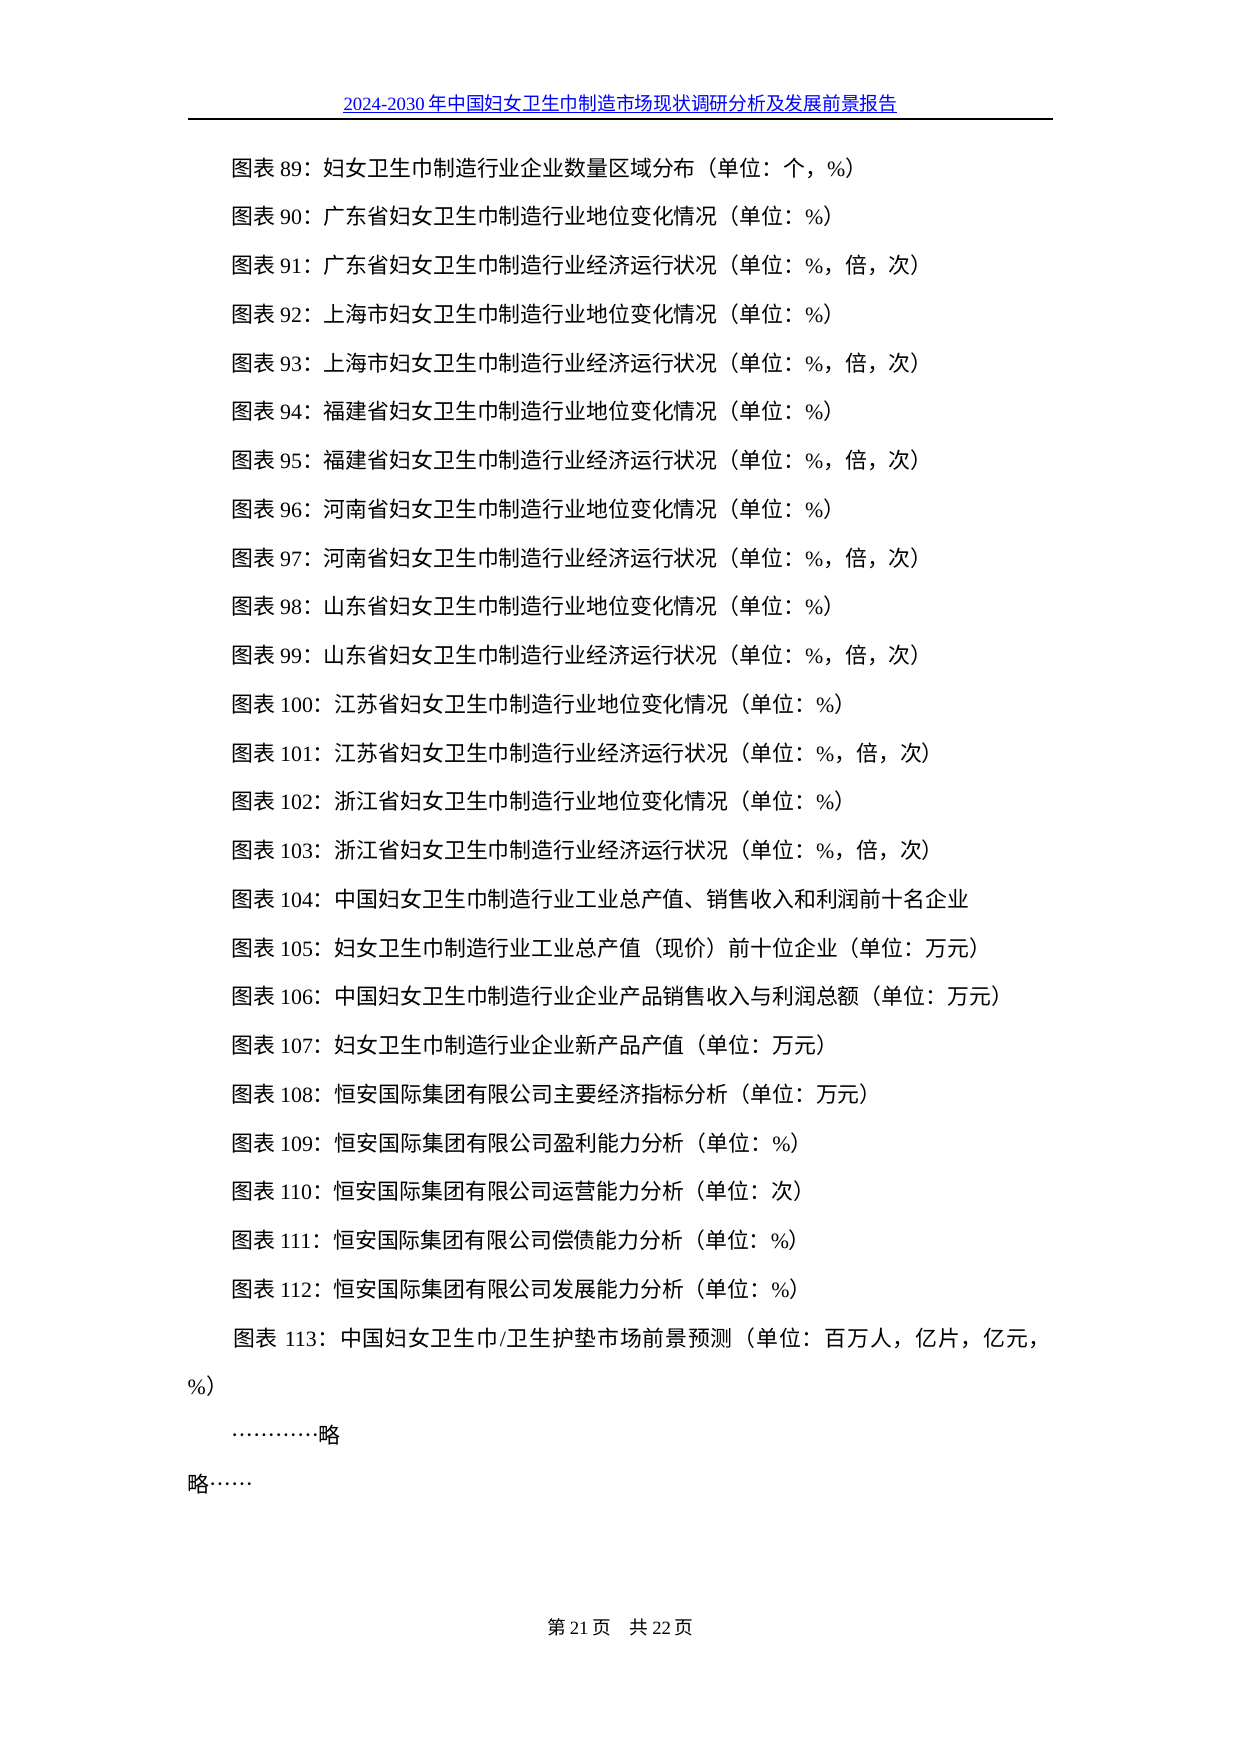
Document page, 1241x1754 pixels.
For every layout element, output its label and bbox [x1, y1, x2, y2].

text [187, 150, 1053, 1499]
